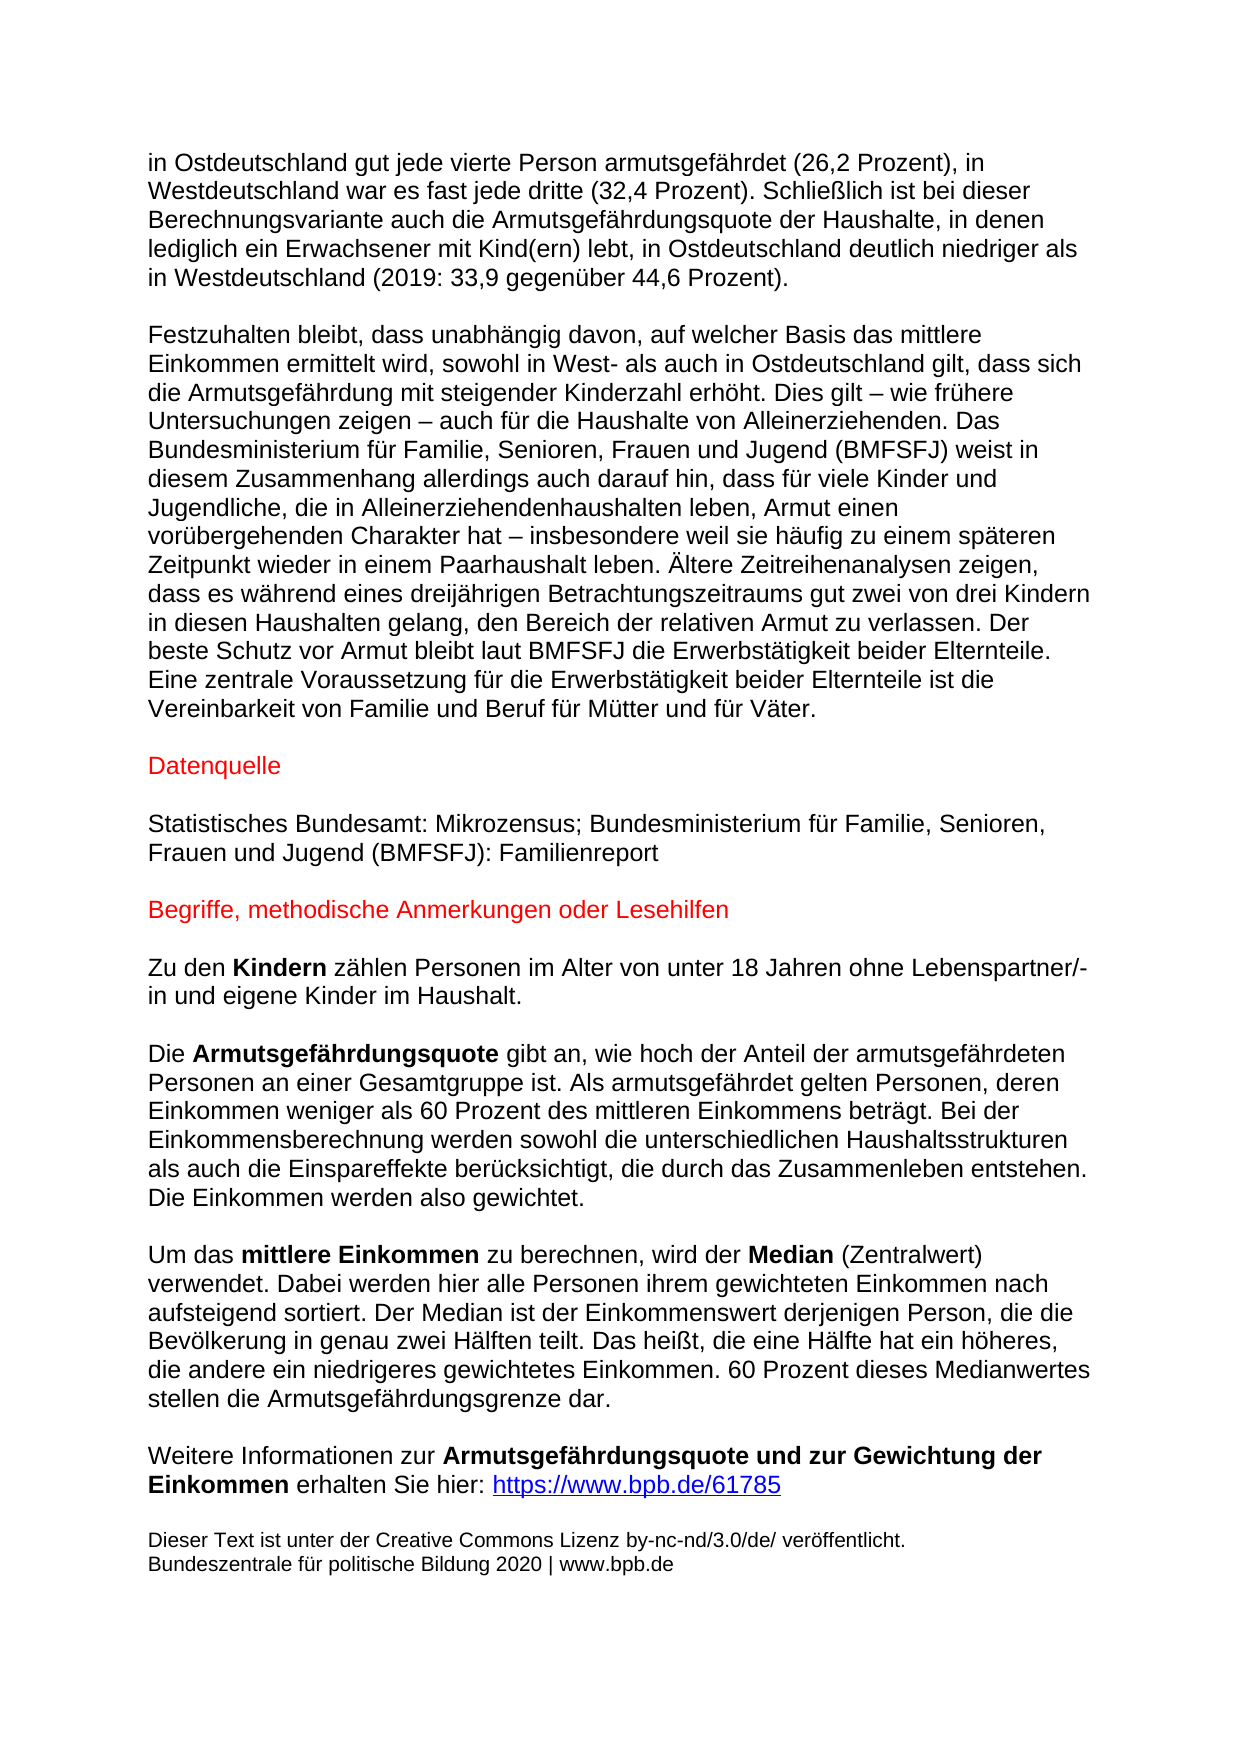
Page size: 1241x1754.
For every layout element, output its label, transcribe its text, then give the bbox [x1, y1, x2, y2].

text Statistisches Bundesamt: Mikrozensus; Bundesministerium für Familie, Senioren, Frauen und Jugend (BMFSFJ): Familienreport [659, 809, 1093, 866]
text Festzuhalten bleibt, dass unabhängig davon, auf welcher Basis das mittlere Einkommen ermittelt wird, sowohl in West- als auch in Ostdeutschland gilt, dass sich die Armutsgefährdung mit steigender Kinderzahl erhöht. Dies gilt – wie frühere Untersuchungen zeigen – auch für die Haushalte von Alleinerziehenden. Das Bundesministerium für Familie, Senioren, Frauen und Jugend (BMFSFJ) weist in diesem Zusammenhang allerdings auch darauf hin, dass für viele Kinder und Jugendliche, die in Alleinerziehendenhaushalten leben, Armut einen vorübergehenden Charakter hat – insbesondere weil sie häufig zu einem späteren Zeitpunkt wieder in einem Paarhaushalt leben. Ältere Zeitreihenanalysen zeigen, dass es während eines dreijährigen Betrachtungszeitraums gut zwei von drei Kindern in diesen Haushalten gelang, den Bereich der relativen Armut zu verlassen. Der beste Schutz vor Armut bleibt laut BMFSFJ die Erwerbstätigkeit beider Elternteile. Eine zentrale Voraussetzung für die Erwerbstätigkeit beider Elternteile ist die Vereinbarkeit von Familie und Beruf für Mütter und für Väter. [817, 320, 1093, 723]
text Datenquelle [148, 751, 1093, 780]
text Zu den Kindern zählen Personen im Alter von unter 18 Jahren ohne Lebenspartner/-in und eigene Kinder im Haushalt. [148, 953, 1093, 1010]
text Weitere Informationen zur Armutsgefährdungsquote und zur Gewichtung der Einkommen erhalten Sie hier: https://www.bpb.de/61785 [148, 1441, 1093, 1499]
text Um das mittlere Einkommen zu berechnen, wird der Median (Zentralwert) verwendet. Dabei werden hier alle Personen ihrem gewichteten Einkommen nach aufsteigend sortiert. Der Median ist der Einkommenswert derjenigen Person, die die Bevölkerung in genau zwei Hälften teilt. Das heißt, die eine Hälfte hat ein höheres, die andere ein niedrigeres gewichtetes Einkommen. 60 Prozent dieses Medianwertes stellen die Armutsgefährdungsgrenze dar. [148, 1240, 1093, 1413]
text Bundeszentrale für politische Bildung 2020 | www.bpb.de [148, 1552, 1093, 1576]
text Dieser Text ist unter der Creative Commons Lizenz by-nc-nd/3.0/de/ veröffentlicht. [148, 1528, 1093, 1552]
text Die Armutsgefährdungsquote gibt an, wie hoch der Anteil der armutsgefährdeten Personen an einer Gesamtgruppe ist. Als armutsgefährdet gelten Personen, deren Einkommen weniger als 60 Prozent des mittleren Einkommens beträgt. Bei der Einkommensberechnung werden sowohl die unterschiedlichen Haushaltsstrukturen als auch die Einspareffekte berücksichtigt, die durch das Zusammenleben entstehen. Die Einkommen werden also gewichtet. [148, 1039, 1093, 1211]
text Begriffe, methodische Anmerkungen oder Lesehilfen [148, 895, 1093, 924]
